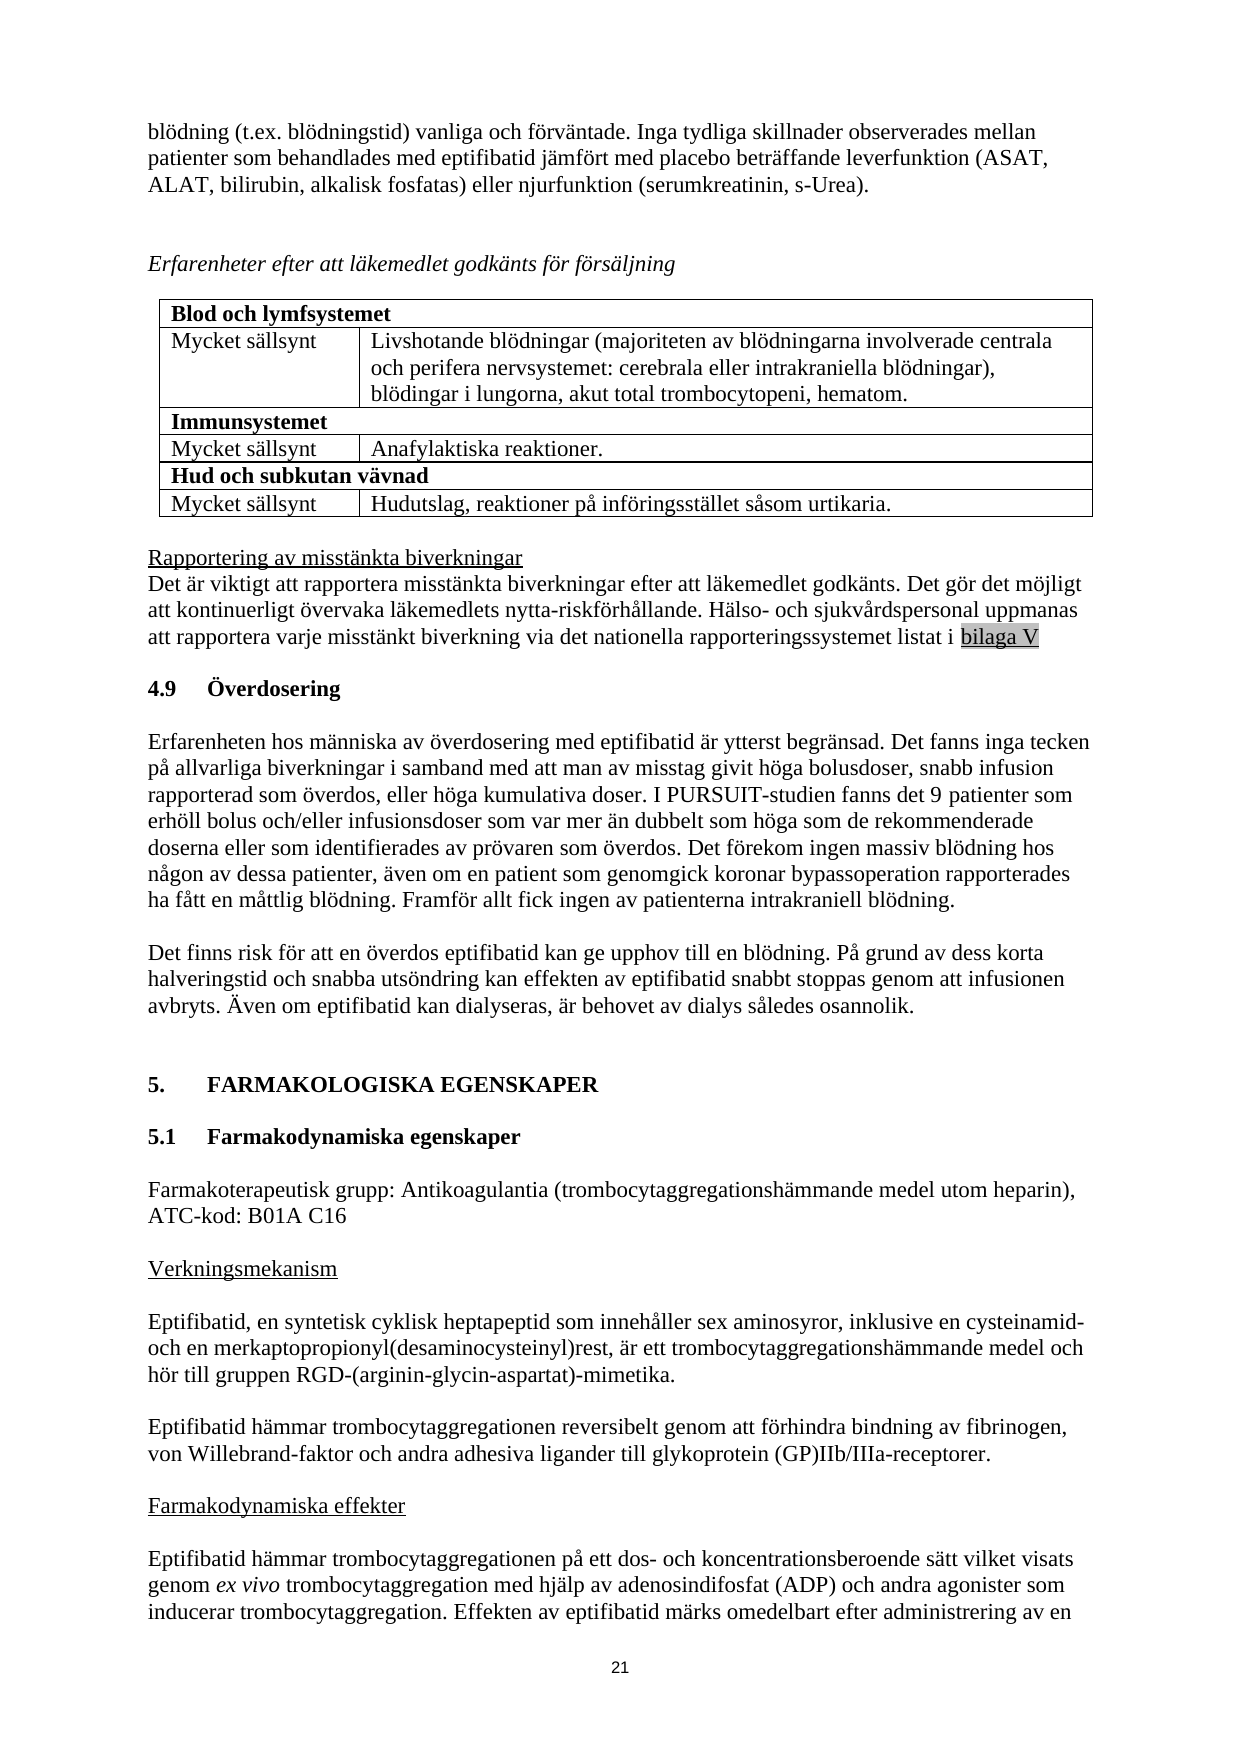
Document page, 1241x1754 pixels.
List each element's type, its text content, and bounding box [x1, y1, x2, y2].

list Farmakoterapeutisk grupp: Antikoagulantia (trombocytaggregationshämmande medel utom heparin), ATC-kod: B01A C16 [148, 1176, 1092, 1229]
text Erfarenheter efter att läkemedlet godkänts för försäljning [148, 250, 1092, 276]
list Det är viktigt att rapportera misstänkta biverkningar efter att läkemedlet godkänts. Det gör det möjligt att kontinuerligt övervaka läkemedlets nytta-riskförhållande. Hälso- och sjukvårdspersonal uppmanas att rapportera varje misstänkt biverkning via det nationella rapporteringssystemet listat i bilaga V [148, 570, 1092, 649]
table_cell Hudutslag, reaktioner på införingsstället såsom urtikaria. [360, 490, 1092, 516]
table_header Blod och lymfsystemet [160, 300, 1092, 327]
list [148, 1545, 1092, 1624]
text Rapportering av misstänkta biverkningar [148, 544, 1092, 570]
list Det finns risk för att en överdos eptifibatid kan ge upphov till en blödning. På grund av dess korta halveringstid och snabba utsöndring kan effekten av eptifibatid snabbt stoppas genom att infusionen avbryts. Även om eptifibatid kan dialyseras, är behovet av dialys således osannolik. [148, 939, 1092, 1018]
list 4.9 Överdosering [148, 675, 1092, 702]
table_cell Anafylaktiska reaktioner. [360, 435, 1092, 461]
list Farmakodynamiska effekter [148, 1492, 1092, 1519]
list 5.1 Farmakodynamiska egenskaper [148, 1123, 1092, 1150]
list Verkningsmekanism [148, 1255, 1092, 1282]
table_cell Mycket sällsynt [160, 490, 359, 516]
list Eptifibatid, en syntetisk cyklisk heptapeptid som innehåller sex aminosyror, inklusive en cysteinamid- och en merkaptopropionyl(desaminocysteinyl)rest, är ett trombocytaggregationshämmande medel och hör till gruppen RGD-(arginin-glycin-aspartat)-mimetika. [148, 1308, 1092, 1387]
table_cell Mycket sällsynt [160, 435, 359, 461]
table_cell Livshotande blödningar (majoriteten av blödningarna involverade centrala och perifera nervsystemet: cerebrala eller intrakraniella blödningar), blödingar i lungorna, akut total trombocytopeni, hematom. [360, 328, 1092, 407]
list 5. FARMAKOLOGISKA ESKAPER [148, 1071, 1092, 1097]
table_cell Immunsystemet [160, 408, 1092, 434]
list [148, 118, 1092, 197]
table_cell Hud och subkutan vävnad [160, 463, 1092, 489]
table_cell Mycket sällsynt [160, 328, 359, 407]
list Eptifibatid hämmar trombocytaggregationen reversibelt genom att förhindra bindning av fibrinogen, von Willebrand-faktor och andra adhesiva ligander till glykoprotein (GP)IIb/IIIa-receptorer. [148, 1413, 1092, 1466]
list Erfarenheten hos människa av överdosering med eptifibatid är ytterst begränsad. Det fanns inga tecken på allvarliga biverkningar i samband med att man av misstag givit höga bolusdoser, snabb infusion rapporterad som överdos, eller höga kumulativa doser. I PURSUIT-studien fanns det 9 patienter som erhöll bolus och/eller infusionsdoser som var mer än dubbelt som höga som de rekommenderade doserna eller som identifierades av prövaren som överdos. Det förekom ingen massiv blödning hos någon av dessa patienter, även om en patient som genomgick koronar bypassoperation rapporterades ha fått en måttlig blödning. Framför allt fick ingen av patienterna intrakraniell blödning. [148, 728, 1092, 913]
